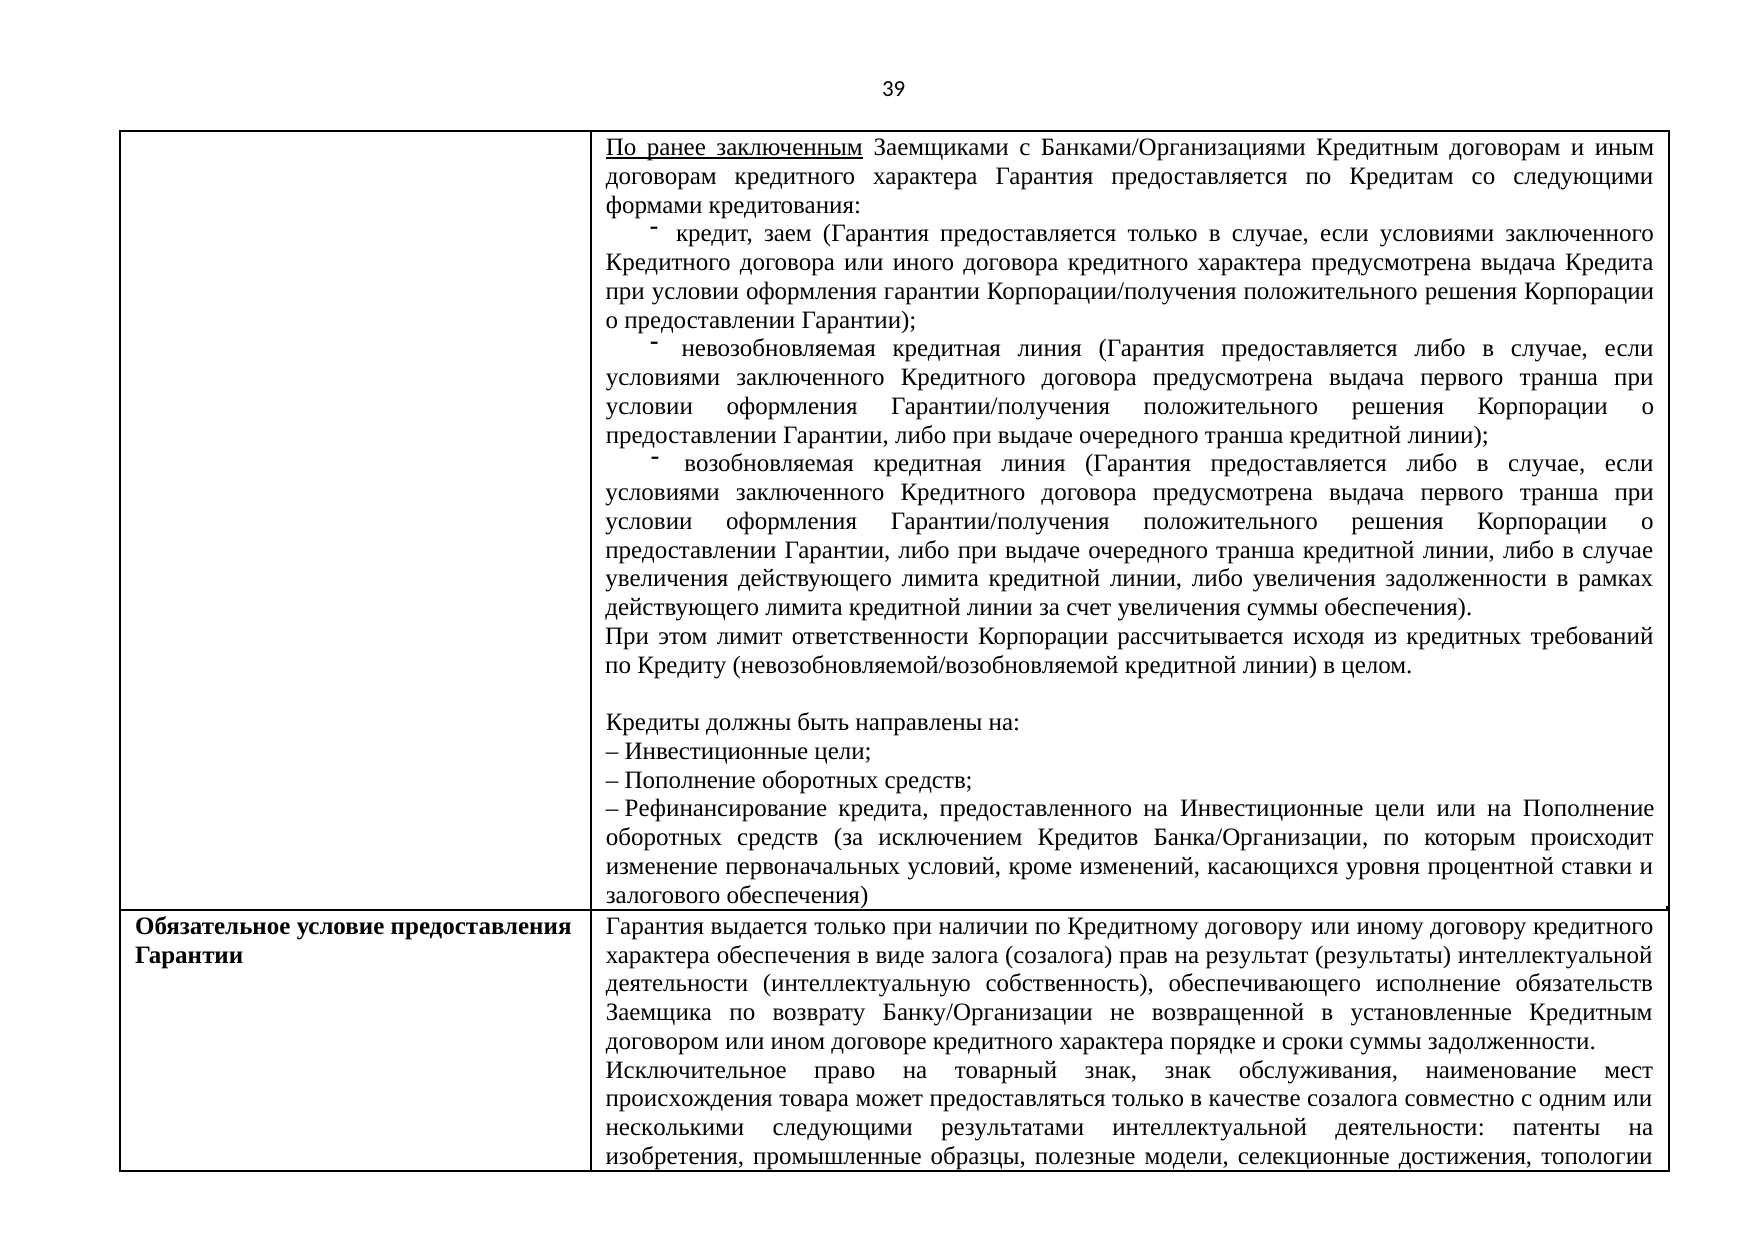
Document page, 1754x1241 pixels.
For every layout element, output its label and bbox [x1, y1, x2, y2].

table_cell [121, 911, 590, 1170]
table_cell [121, 132, 590, 908]
table_cell [592, 132, 1668, 908]
table_cell [592, 911, 1668, 1170]
